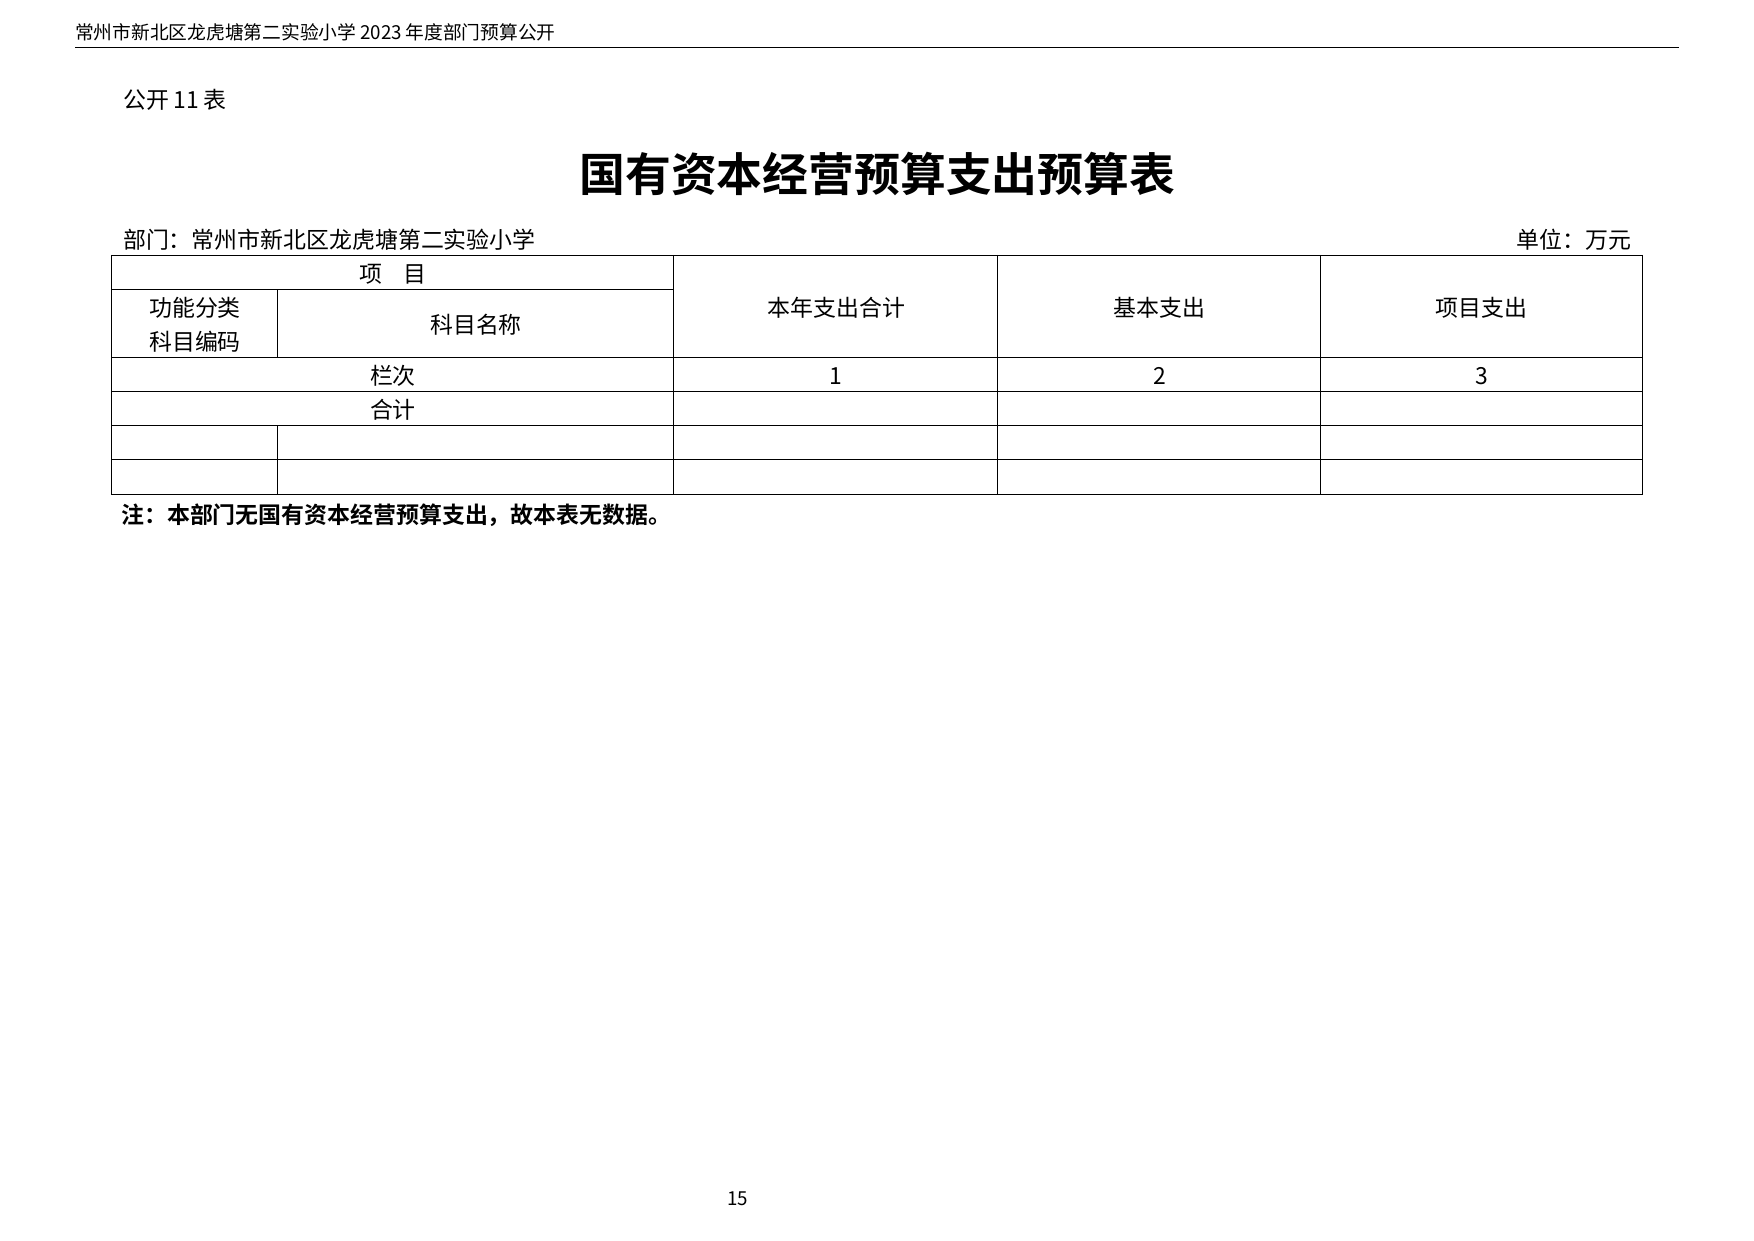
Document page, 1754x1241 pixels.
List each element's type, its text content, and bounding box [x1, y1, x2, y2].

table_cell 单位：万元 [1320, 222, 1642, 255]
table_cell [998, 426, 1320, 459]
table_cell 国有资本经营预算支出预算表 [112, 122, 1642, 222]
table_header 公开11表 [112, 75, 1642, 122]
table_cell [998, 392, 1320, 425]
table_cell [1321, 392, 1642, 425]
table_cell 3 [1321, 358, 1642, 391]
table_cell 2 [998, 358, 1320, 391]
table_cell 项目支出 [1321, 256, 1642, 357]
table_cell 基本支出 [998, 256, 1320, 357]
table_cell 合计 [112, 392, 673, 425]
table_cell [112, 460, 277, 494]
table_cell [278, 426, 673, 459]
table_cell 项 目 [112, 256, 673, 289]
table_cell [674, 392, 997, 425]
table_cell 功能分类 科目编码 [112, 290, 277, 357]
table_cell [278, 460, 673, 494]
table_cell [1321, 460, 1642, 494]
table_cell [674, 426, 997, 459]
table_cell [112, 426, 277, 459]
table_cell 本年支出合计 [674, 256, 997, 357]
table_cell [1321, 426, 1642, 459]
table_cell 科目名称 [278, 290, 673, 357]
table_cell 栏次 [112, 358, 673, 391]
list 注：本部门无国有资本经营预算支出，故本表无数据。 [75, 497, 1679, 531]
table_cell 部门：常州市新北区龙虎塘第二实验小学 [112, 222, 1320, 255]
table_cell [674, 460, 997, 494]
table_cell [998, 460, 1320, 494]
table_cell 1 [674, 358, 997, 391]
